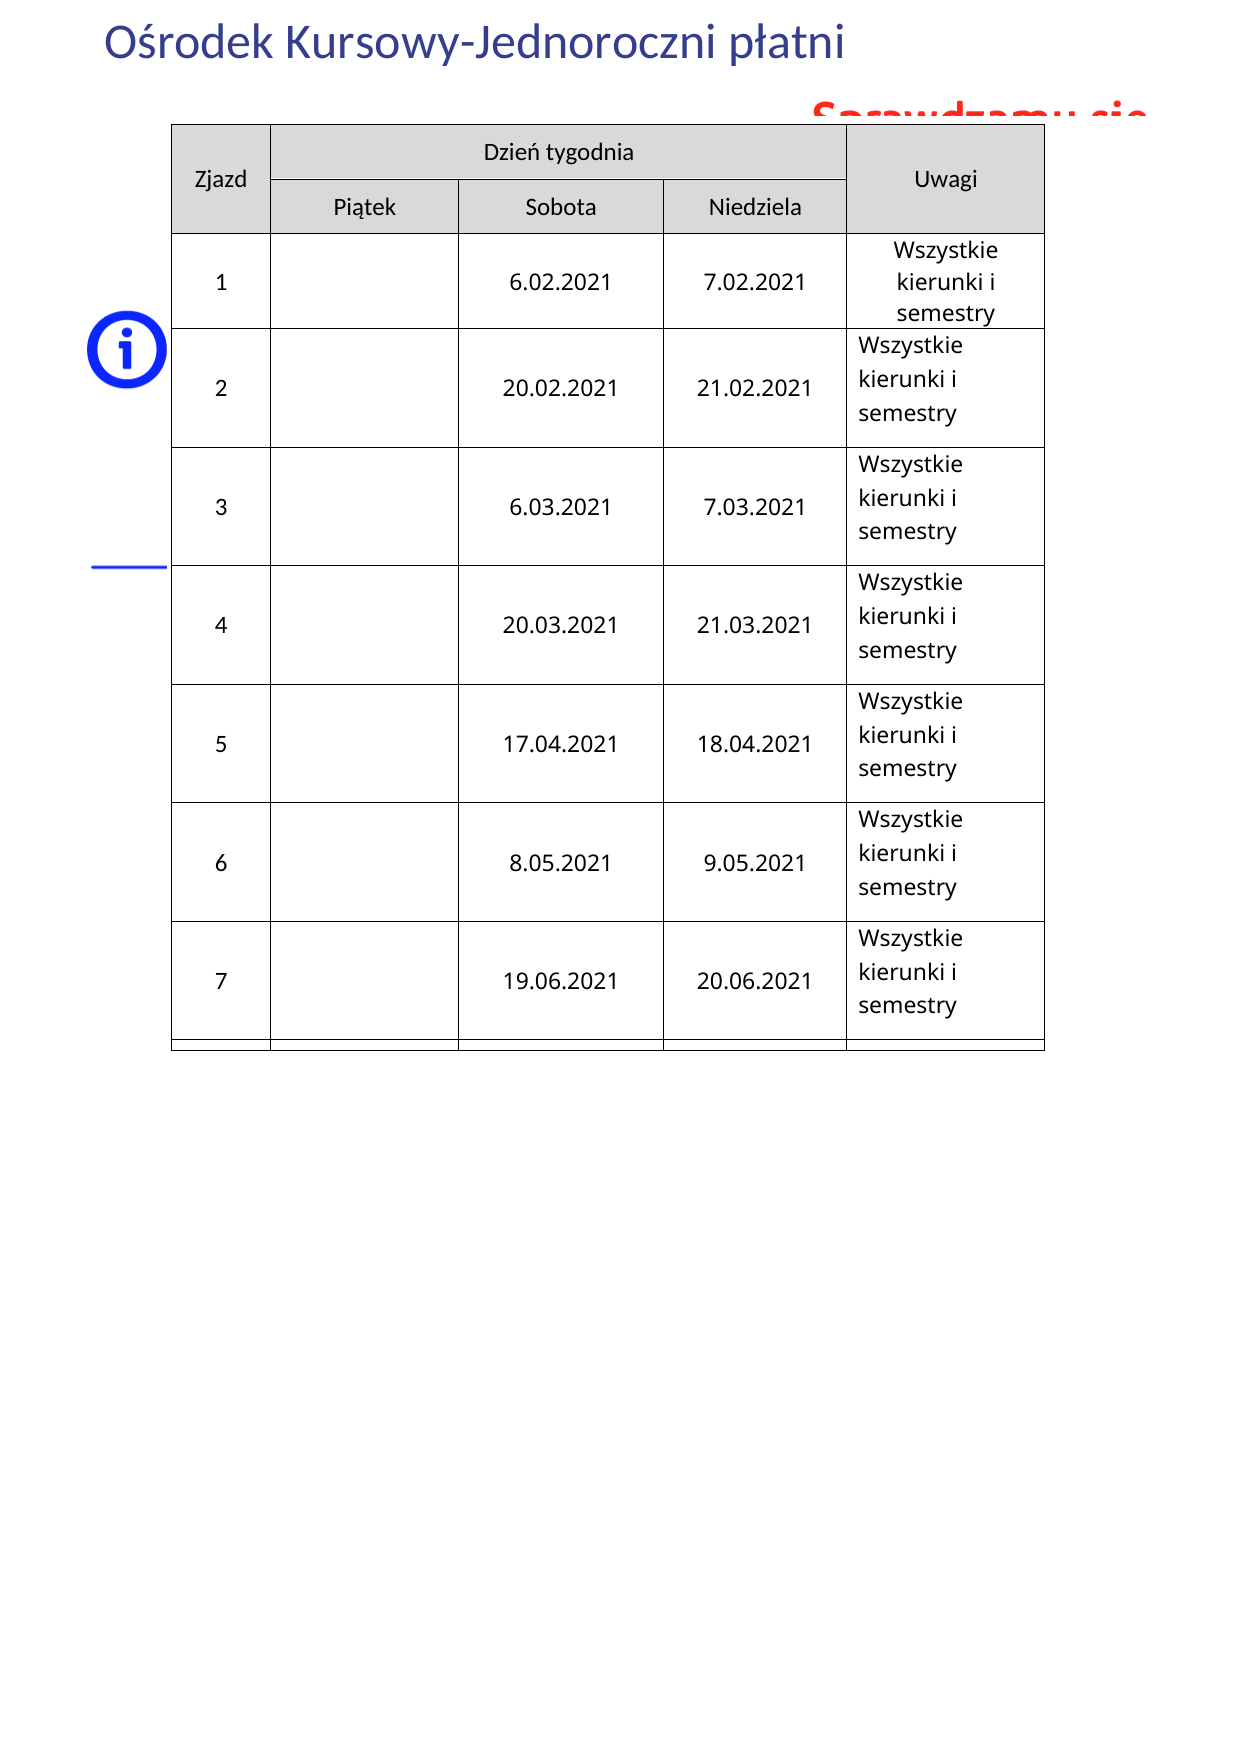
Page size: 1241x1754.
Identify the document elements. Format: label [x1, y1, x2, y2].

picture [0, 0, 1241, 1286]
